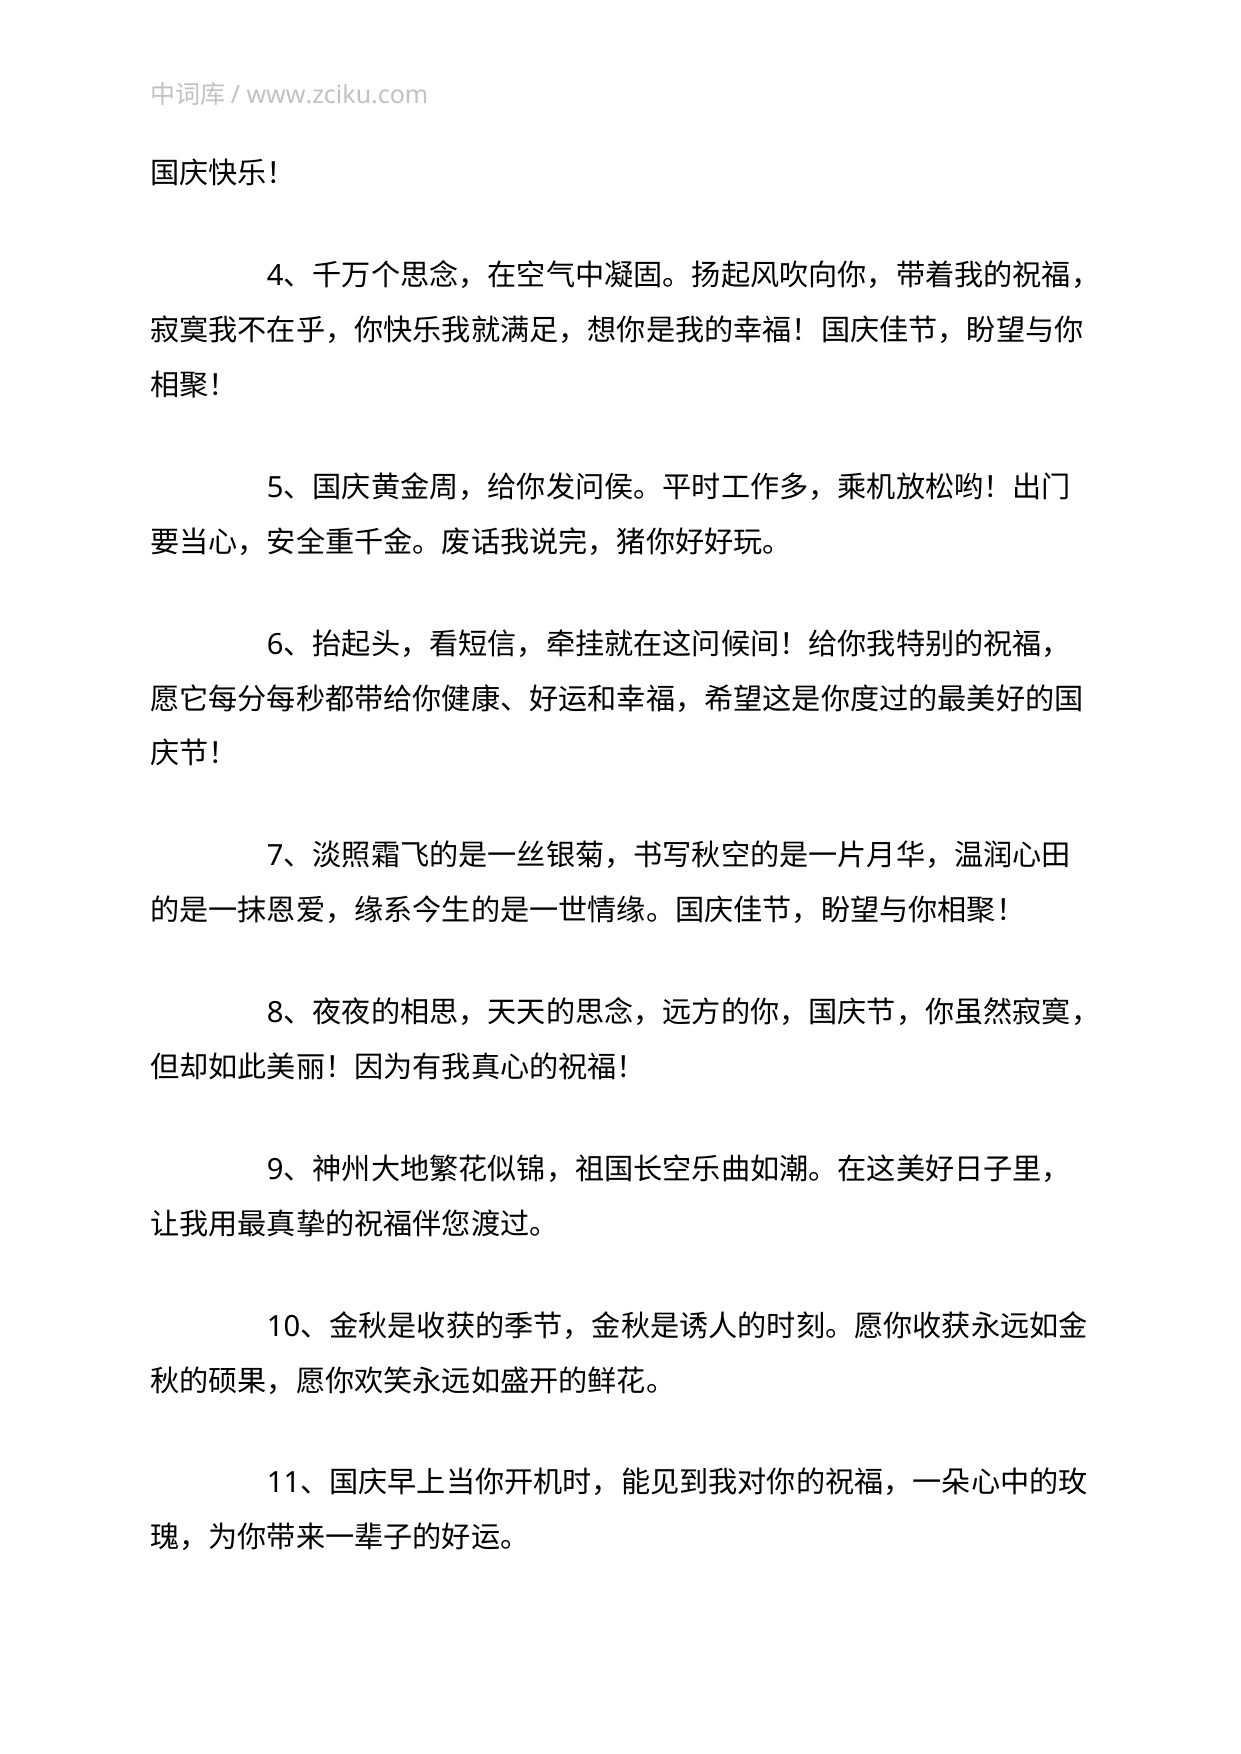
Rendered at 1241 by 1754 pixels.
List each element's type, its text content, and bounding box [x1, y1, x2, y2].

text 4、千万个思念，在空气中凝固。扬起风吹向你，带着我的祝福，寂寞我不在乎，你快乐我就满足，想你是我的幸福！国庆佳节，盼望与你相聚！ [150, 252, 1090, 404]
text 5、国庆黄金周，给你发问侯。平时工作多，乘机放松哟！出门要当心，安全重千金。废话我说完，猪你好好玩。 [150, 463, 1090, 561]
text 7、淡照霜飞的是一丝银菊，书写秋空的是一片月华，温润心田的是一抹恩爱，缘系今生的是一世情缘。国庆佳节，盼望与你相聚！ [150, 832, 1090, 929]
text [150, 150, 1090, 192]
text 6、抬起头，看短信，牵挂就在这问候间！给你我特别的祝福，愿它每分每秒都带给你健康、好运和幸福，希望这是你度过的最美好的国庆节！ [150, 620, 1090, 772]
text 9、神州大地繁花似锦，祖国长空乐曲如潮。在这美好日子里，让我用最真挚的祝福伴您渡过。 [150, 1145, 1090, 1243]
text 8、夜夜的相思，天天的思念，远方的你，国庆节，你虽然寂寞，但却如此美丽！因为有我真心的祝福！ [150, 989, 1090, 1086]
text 11、国庆早上当你开机时，能见到我对你的祝福，一朵心中的玫瑰，为你带来一辈子的好运。 [150, 1459, 1090, 1556]
text 10、金秋是收获的季节，金秋是诱人的时刻。愿你收获永远如金秋的硕果，愿你欢笑永远如盛开的鲜花。 [150, 1302, 1090, 1399]
